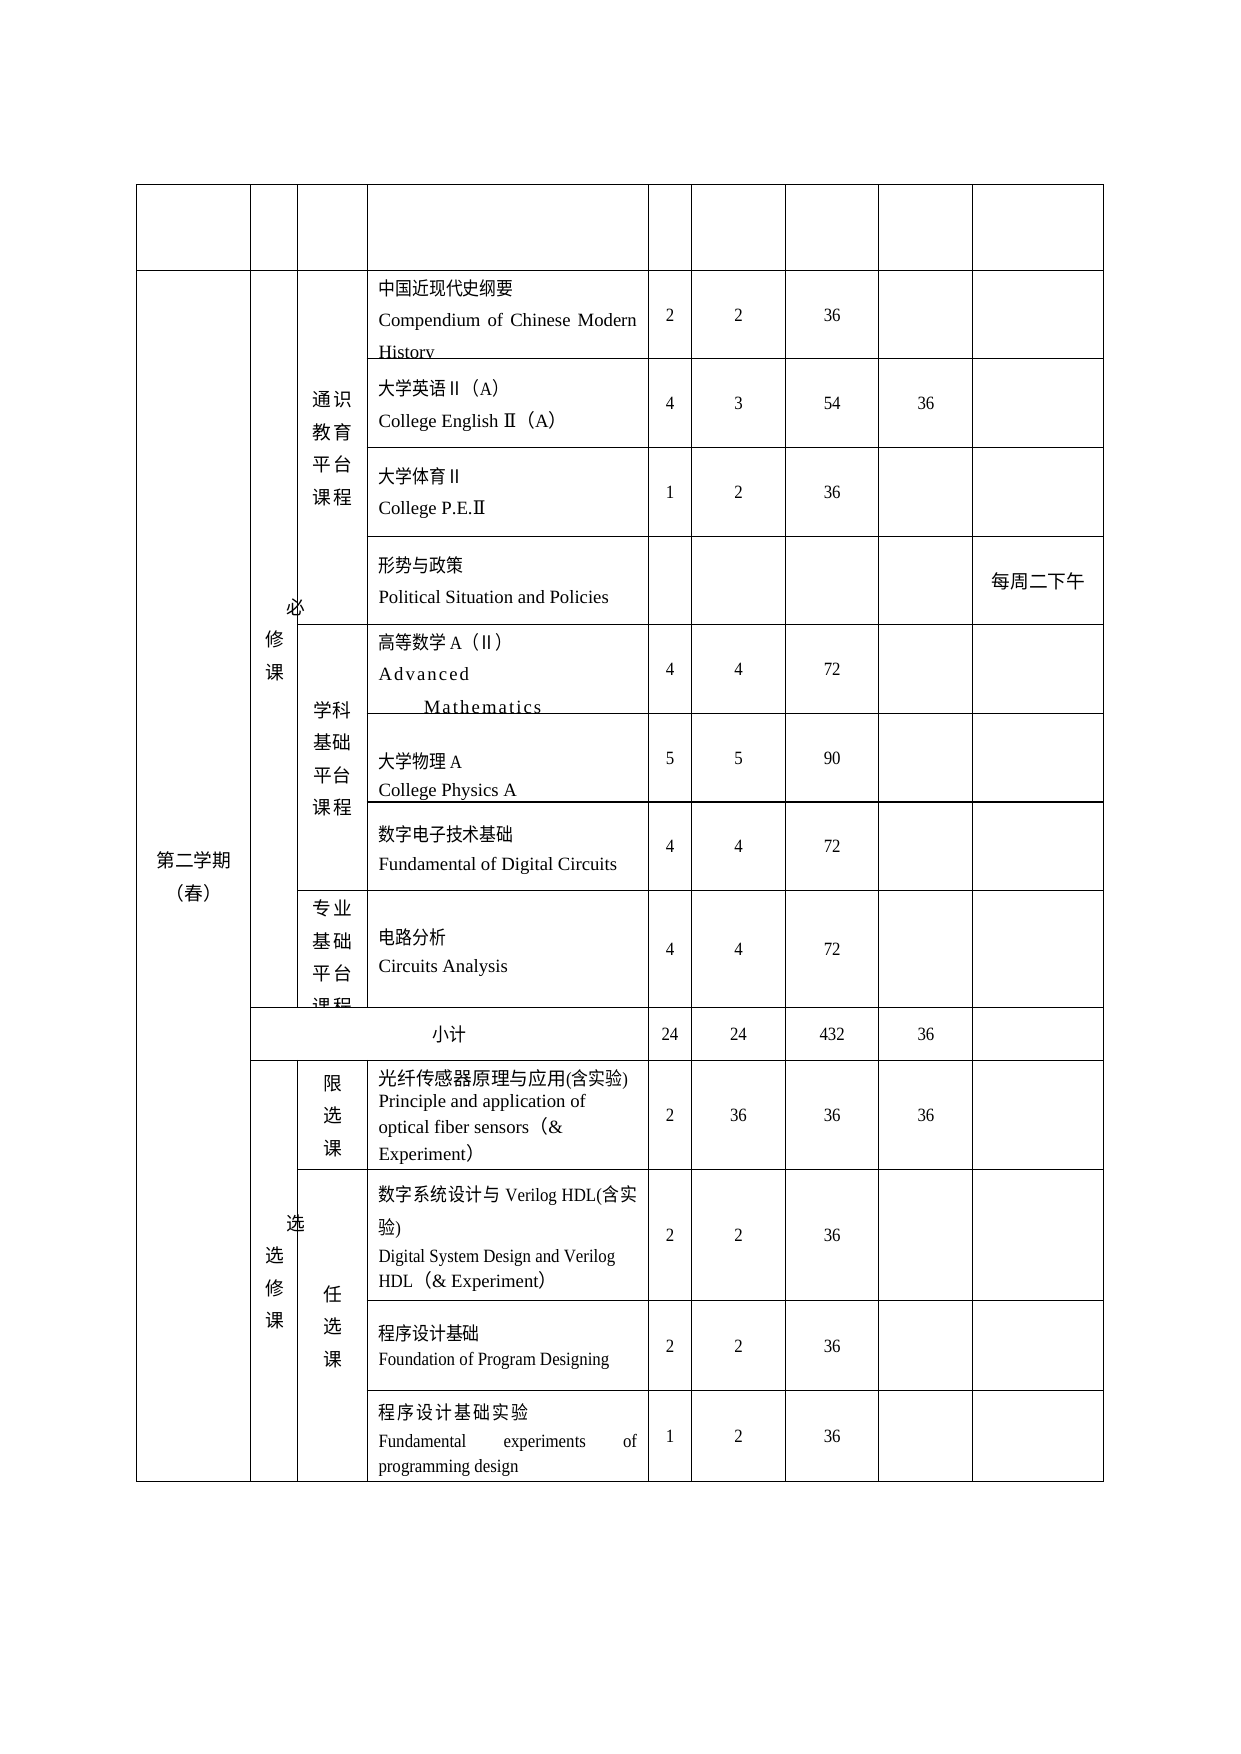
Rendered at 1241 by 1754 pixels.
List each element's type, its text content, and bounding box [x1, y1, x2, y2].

table_cell [879, 891, 972, 1007]
table_cell [973, 1301, 1103, 1390]
table_cell [786, 185, 878, 269]
table_cell [879, 185, 972, 269]
table_cell 4 [692, 891, 785, 1007]
table_cell 中国近现代史纲要 Compendium of Chinese Modern History [368, 271, 648, 358]
table_cell 54 [786, 359, 878, 447]
table_cell 程序设计基础实验 Fundamental experiments of programming design [368, 1391, 648, 1481]
table_cell 36 [786, 1061, 878, 1168]
table_cell 2 [692, 1170, 785, 1300]
table_cell 2 [692, 448, 785, 536]
table_cell 数字电子技术基础 Fundamental of Digital Circuits [368, 803, 648, 890]
table_cell 4 [692, 803, 785, 890]
table_cell 36 [786, 1301, 878, 1390]
table_cell 2 [649, 1170, 691, 1300]
table_cell 3 [692, 359, 785, 447]
table_cell [973, 1170, 1103, 1300]
table_cell 4 [692, 625, 785, 713]
table_cell 大学英语Ⅱ（A） College English Ⅱ（A） [368, 359, 648, 447]
table_cell 程序设计基础 Foundation of Program Designing [368, 1301, 648, 1390]
table_cell 1 [649, 1391, 691, 1481]
table_cell 2 [649, 1061, 691, 1168]
table_cell 高等数学A（Ⅱ） Advanced Mathematics A（Ⅱ） [368, 625, 648, 713]
table_cell 大学物理A College Physics A [368, 714, 648, 801]
table_cell 数字系统设计与Verilog HDL(含实验) Digital System Design and Verilog HDL（& Experiment） [368, 1170, 648, 1300]
table_cell 小计 [251, 1008, 648, 1060]
table_cell [973, 448, 1103, 536]
table_cell [786, 537, 878, 624]
table_cell 4 [649, 625, 691, 713]
table_cell 电路分析 Circuits Analysis [368, 891, 648, 1007]
table_cell 1 [649, 448, 691, 536]
table_cell [973, 271, 1103, 358]
table_cell 4 [649, 359, 691, 447]
table_cell [973, 803, 1103, 890]
table_cell 通识教育平台 课程 [298, 271, 367, 624]
table_cell [973, 1008, 1103, 1060]
table_cell [973, 891, 1103, 1007]
table_cell [973, 714, 1103, 801]
table_cell 36 [786, 448, 878, 536]
table_cell [649, 185, 691, 269]
table_cell 必修课 [251, 271, 297, 1007]
table_cell 36 [879, 359, 972, 447]
table_cell [973, 1061, 1103, 1168]
table_cell 2 [649, 1301, 691, 1390]
table_cell 4 [649, 891, 691, 1007]
table_cell 72 [786, 803, 878, 890]
table_cell 每周二下午 [973, 537, 1103, 624]
table_cell [692, 185, 785, 269]
table_cell [973, 1391, 1103, 1481]
table_cell [368, 185, 648, 269]
table_cell 限 选 课 [298, 1061, 367, 1168]
table_cell 2 [692, 1301, 785, 1390]
table_cell 光纤传感器原理与应用(含实验) Principle and application of optical fiber sensors（& Experiment） [368, 1061, 648, 1168]
table_cell [879, 1170, 972, 1300]
table_cell 432 [786, 1008, 878, 1060]
table_cell 2 [692, 1391, 785, 1481]
table_cell [649, 537, 691, 624]
table_cell 5 [649, 714, 691, 801]
table_cell 72 [786, 891, 878, 1007]
table_cell 36 [879, 1008, 972, 1060]
table_cell 36 [786, 271, 878, 358]
table_cell 90 [786, 714, 878, 801]
table_cell 36 [786, 1170, 878, 1300]
table_cell 任 选 课 [298, 1170, 367, 1481]
table_cell 24 [649, 1008, 691, 1060]
table_cell 4 [649, 803, 691, 890]
table_cell 36 [786, 1391, 878, 1481]
table_cell 2 [692, 271, 785, 358]
table_cell 24 [692, 1008, 785, 1060]
table_cell 第二学期 （春） [137, 271, 250, 1481]
table_cell [879, 803, 972, 890]
table_cell 36 [879, 1061, 972, 1168]
table_cell 36 [692, 1061, 785, 1168]
table_cell [879, 625, 972, 713]
table_cell [879, 537, 972, 624]
table_cell 学科基础平台 课程 [298, 625, 367, 890]
table_cell 大学体育Ⅱ College P.E.Ⅱ [368, 448, 648, 536]
table_cell [879, 271, 972, 358]
table_cell 专业基础平台 课程 [298, 891, 367, 1007]
table_cell [973, 359, 1103, 447]
table_cell [692, 537, 785, 624]
table_cell [973, 185, 1103, 269]
table_cell 2 [649, 271, 691, 358]
table_cell 形势与政策 Political Situation and Policies [368, 537, 648, 624]
table_cell [879, 1391, 972, 1481]
table_cell 5 [692, 714, 785, 801]
table_cell [973, 625, 1103, 713]
table_cell [879, 714, 972, 801]
table_cell 选选修课 [251, 1061, 297, 1481]
table_cell [879, 1301, 972, 1390]
table_cell [879, 448, 972, 536]
table_cell 72 [786, 625, 878, 713]
